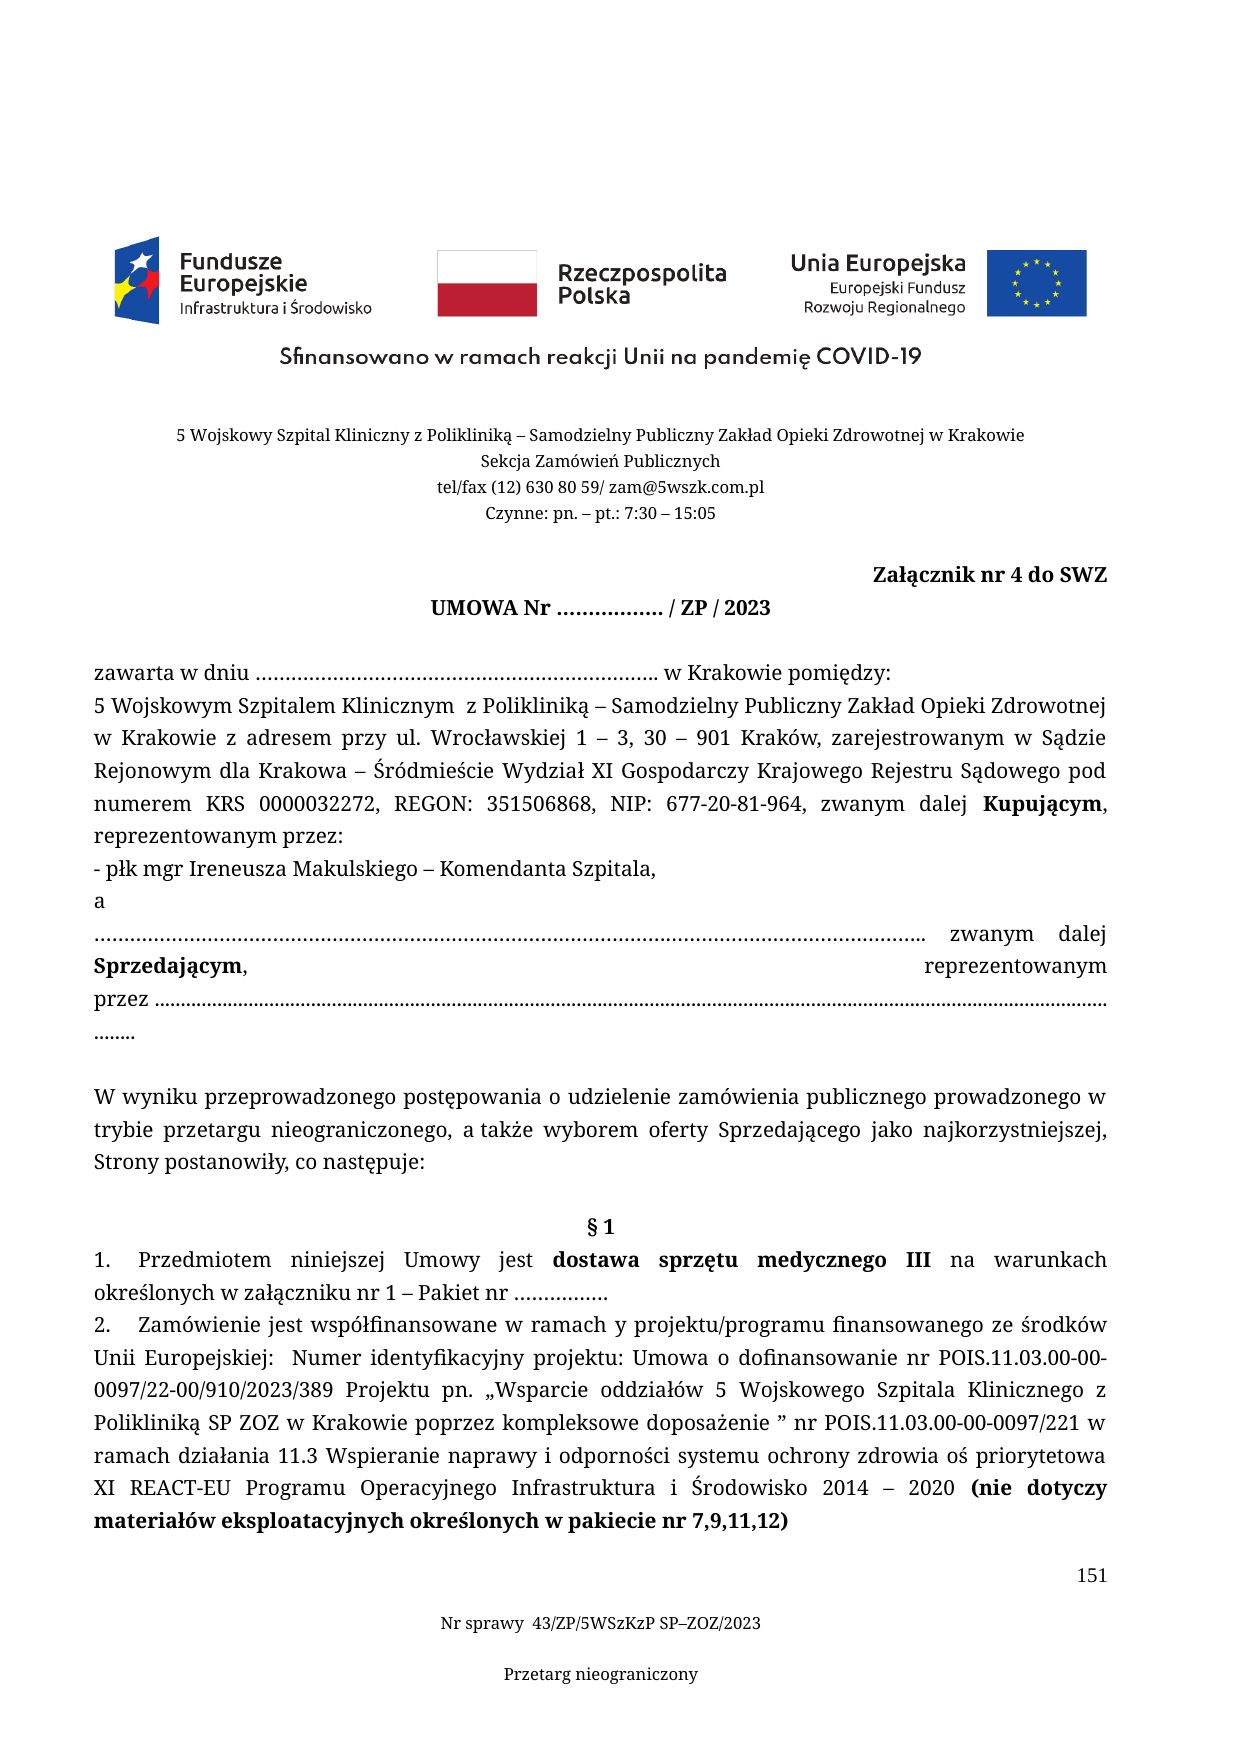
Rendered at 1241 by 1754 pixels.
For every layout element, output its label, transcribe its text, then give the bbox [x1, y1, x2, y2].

text - płk mgr Ireneusza Makulskiego – Komendanta Szpitala, [94, 854, 1107, 882]
text Załącznik nr 4 do SWZ [94, 560, 1107, 589]
picture [93, 211, 1108, 394]
text zawarta w dniu ………………………………………………………….. w Krakowie pomiędzy: [94, 658, 1107, 687]
text 5 Wojskowym Szpitalem Klinicznym z Polikliniką – Samodzielny Publiczny Zakład Opieki Zdrowotnej w Krakowie z adresem przy ul. Wrocławskiej 1 – 3, 30 – 901 Kraków, zarejestrowanym w Sądzie Rejonowym dla Krakowa – Śródmieście Wydział XI Gospodarczy Krajowego Rejestru Sądowego pod numerem KRS 0000032272, REGON: 351506868, NIP: 677-20-81-964, zwanym dalej Kupującym, reprezentowanym przez: [94, 691, 1107, 850]
text § 1 [94, 1212, 1107, 1241]
list Przedmiotem niniejszej Umowy jest dostawa sprzętu medycznego III na warunkach określonych w załączniku nr 1 – Pakiet nr ……………. [94, 1245, 1107, 1306]
text W wyniku przeprowadzonego postępowania o udzielenie zamówienia publicznego prowadzonego w trybie przetargu nieograniczonego, a także wyborem oferty Sprzedającego jako najkorzystniejszej, Strony postanowiły, co następuje: [94, 1082, 1107, 1176]
text a [94, 886, 1107, 915]
text ………………………………………………………………………………………………………………………….. zwanym dalej Sprzedającym, reprezentowanym przez ............................................................................................................................................................................................... [94, 919, 1107, 1045]
text UMOWA Nr …………….. / ZP / 2023 [94, 593, 1107, 621]
list Zamówienie jest współfinansowane w ramach y projektu/programu finansowanego ze środków Unii Europejskiej: Numer identyfikacyjny projektu: Umowa o dofinansowanie nr POIS.11.03.00-00-0097/22-00/910/2023/389 Projektu pn. „Wsparcie oddziałów 5 Wojskowego Szpitala Klinicznego z Polikliniką SP ZOZ w Krakowie poprzez kompleksowe doposażenie ” nr POIS.11.03.00-00-0097/221 w ramach działania 11.3 Wspieranie naprawy i odporności systemu ochrony zdrowia oś priorytetowa XI REACT-EU Programu Operacyjnego Infrastruktura i Środowisko 2014 – 2020 (nie dotyczy materiałów eksploatacyjnych określonych w pakiecie nr 7,9,11,12) [94, 1310, 1107, 1534]
